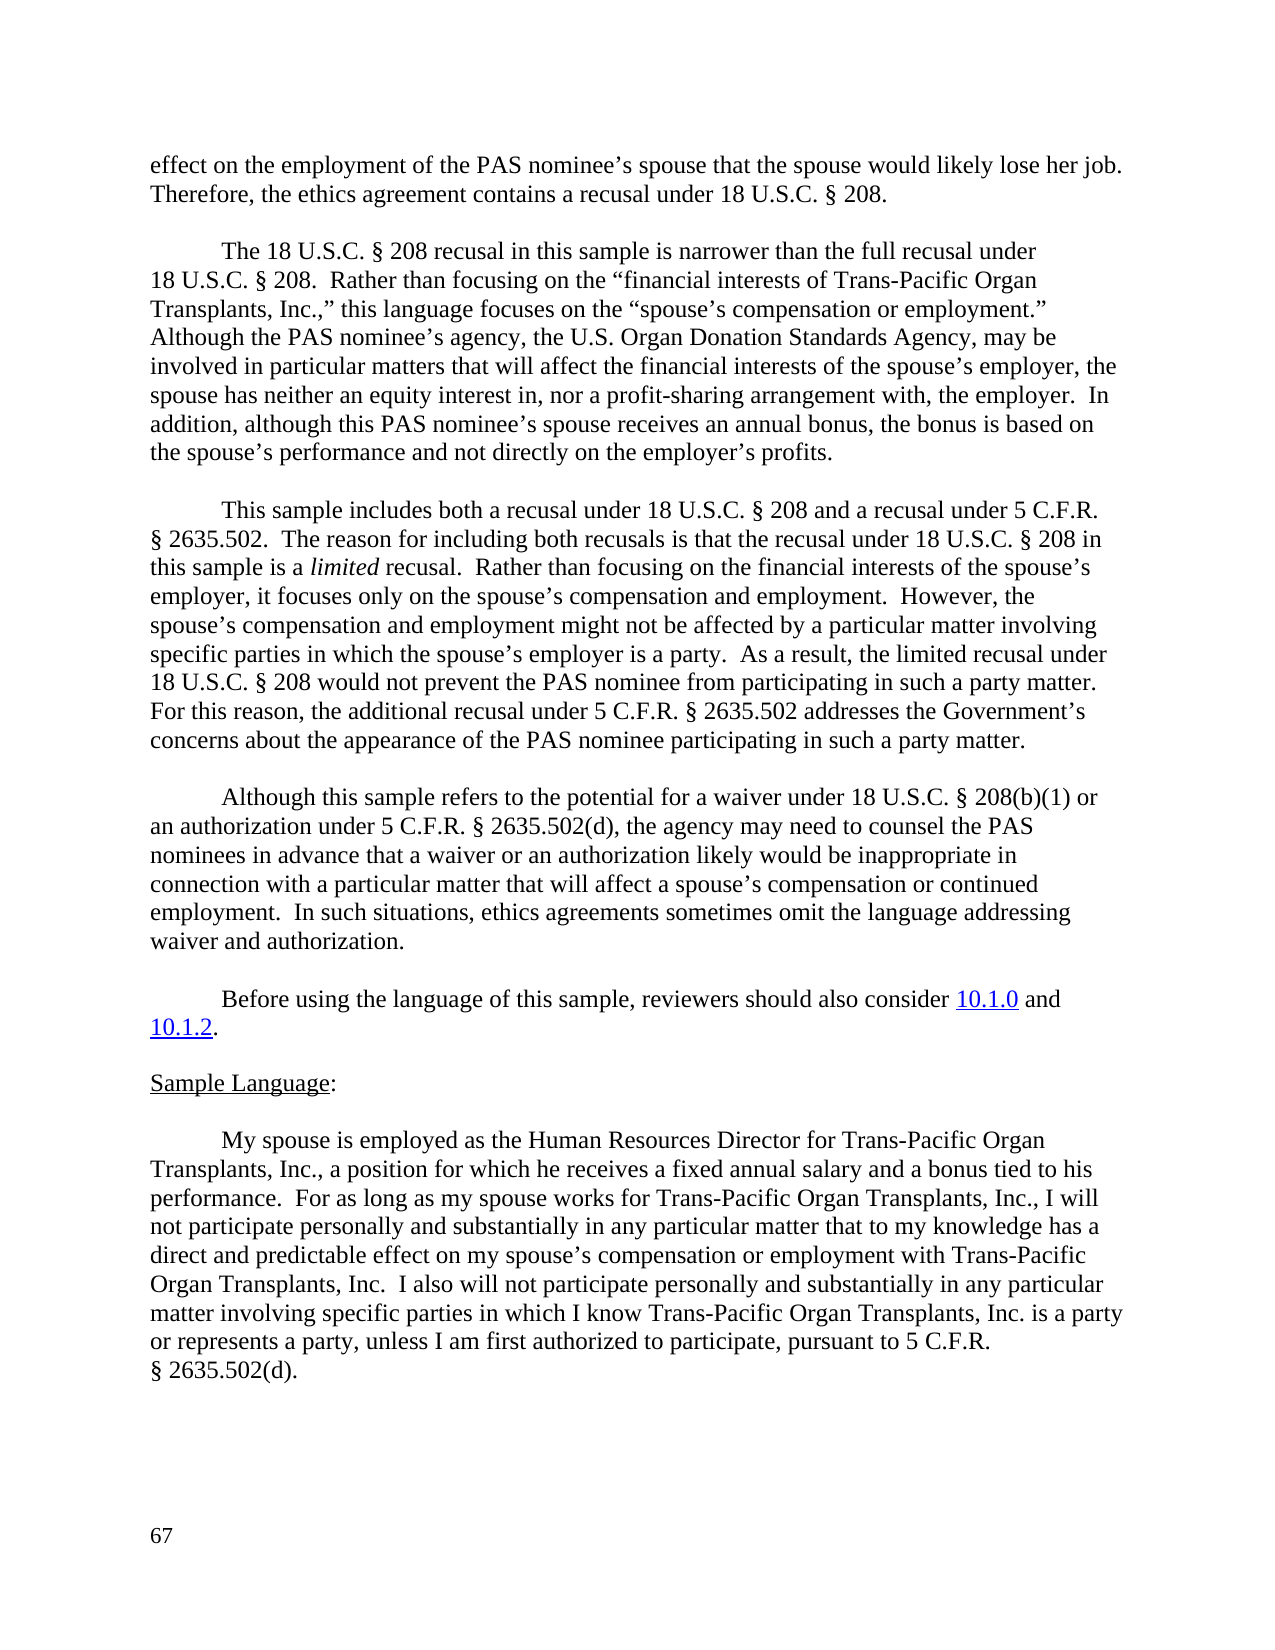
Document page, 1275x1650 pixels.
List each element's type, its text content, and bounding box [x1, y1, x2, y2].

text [150, 150, 1125, 207]
text Before using the language of this sample, reviewers should also consider 10.1.0 and 10.1.2. [150, 984, 1125, 1041]
text My spouse is employed as the Human Resources Director for Trans-Pacific Organ Transplants, Inc., a position for which he receives a fixed annual salary and a bonus tied to his performance. For as long as my spouse works for Trans-Pacific Organ Transplants, Inc., I will not participate personally and substantially in any particular matter that to my knowledge has a direct and predictable effect on my spouse’s compensation or employment with Trans-Pacific Organ Transplants, Inc. I also will not participate personally and substantially in any particular matter involving specific parties in which I know Trans-Pacific Organ Transplants, Inc. is a party or represents a party, unless I am first authorized to participate, pursuant to 5 C.F.R. § 2635.502(d). [150, 1125, 1125, 1384]
text Sample Language: [150, 1068, 1125, 1096]
text This sample includes both a recusal under 18 U.S.C. § 208 and a recusal under 5 C.F.R. § 2635.502. The reason for including both recusals is that the recusal under 18 U.S.C. § 208 in this sample is a limited recusal. Rather than focusing on the financial interests of the spouse’s employer, it focuses only on the spouse’s compensation and employment. However, the spouse’s compensation and employment might not be affected by a particular matter involving specific parties in which the spouse’s employer is a party. As a result, the limited recusal under 18 U.S.C. § 208 would not prevent the PAS nominee from participating in such a party matter. For this reason, the additional recusal under 5 C.F.R. § 2635.502 addresses the Government’s concerns about the appearance of the PAS nominee participating in such a party matter. [150, 495, 1125, 754]
text Although this sample refers to the potential for a waiver under 18 U.S.C. § 208(b)(1) or an authorization under 5 C.F.R. § 2635.502(d), the agency may need to counsel the PAS nominees in advance that a waiver or an authorization likely would be inappropriate in connection with a particular matter that will affect a spouse’s compensation or continued employment. In such situations, ethics agreements sometimes omit the language addressing waiver and authorization. [150, 782, 1125, 955]
text The 18 U.S.C. § 208 recusal in this sample is narrower than the full recusal under 18 U.S.C. § 208. Rather than focusing on the “financial interests of Trans-Pacific Organ Transplants, Inc.,” this language focuses on the “spouse’s compensation or employment.” Although the PAS nominee’s agency, the U.S. Organ Donation Standards Agency, may be involved in particular matters that will affect the financial interests of the spouse’s employer, the spouse has neither an equity interest in, nor a profit-sharing arrangement with, the employer. In addition, although this PAS nominee’s spouse receives an annual bonus, the bonus is based on the spouse’s performance and not directly on the employer’s profits. [150, 236, 1125, 466]
